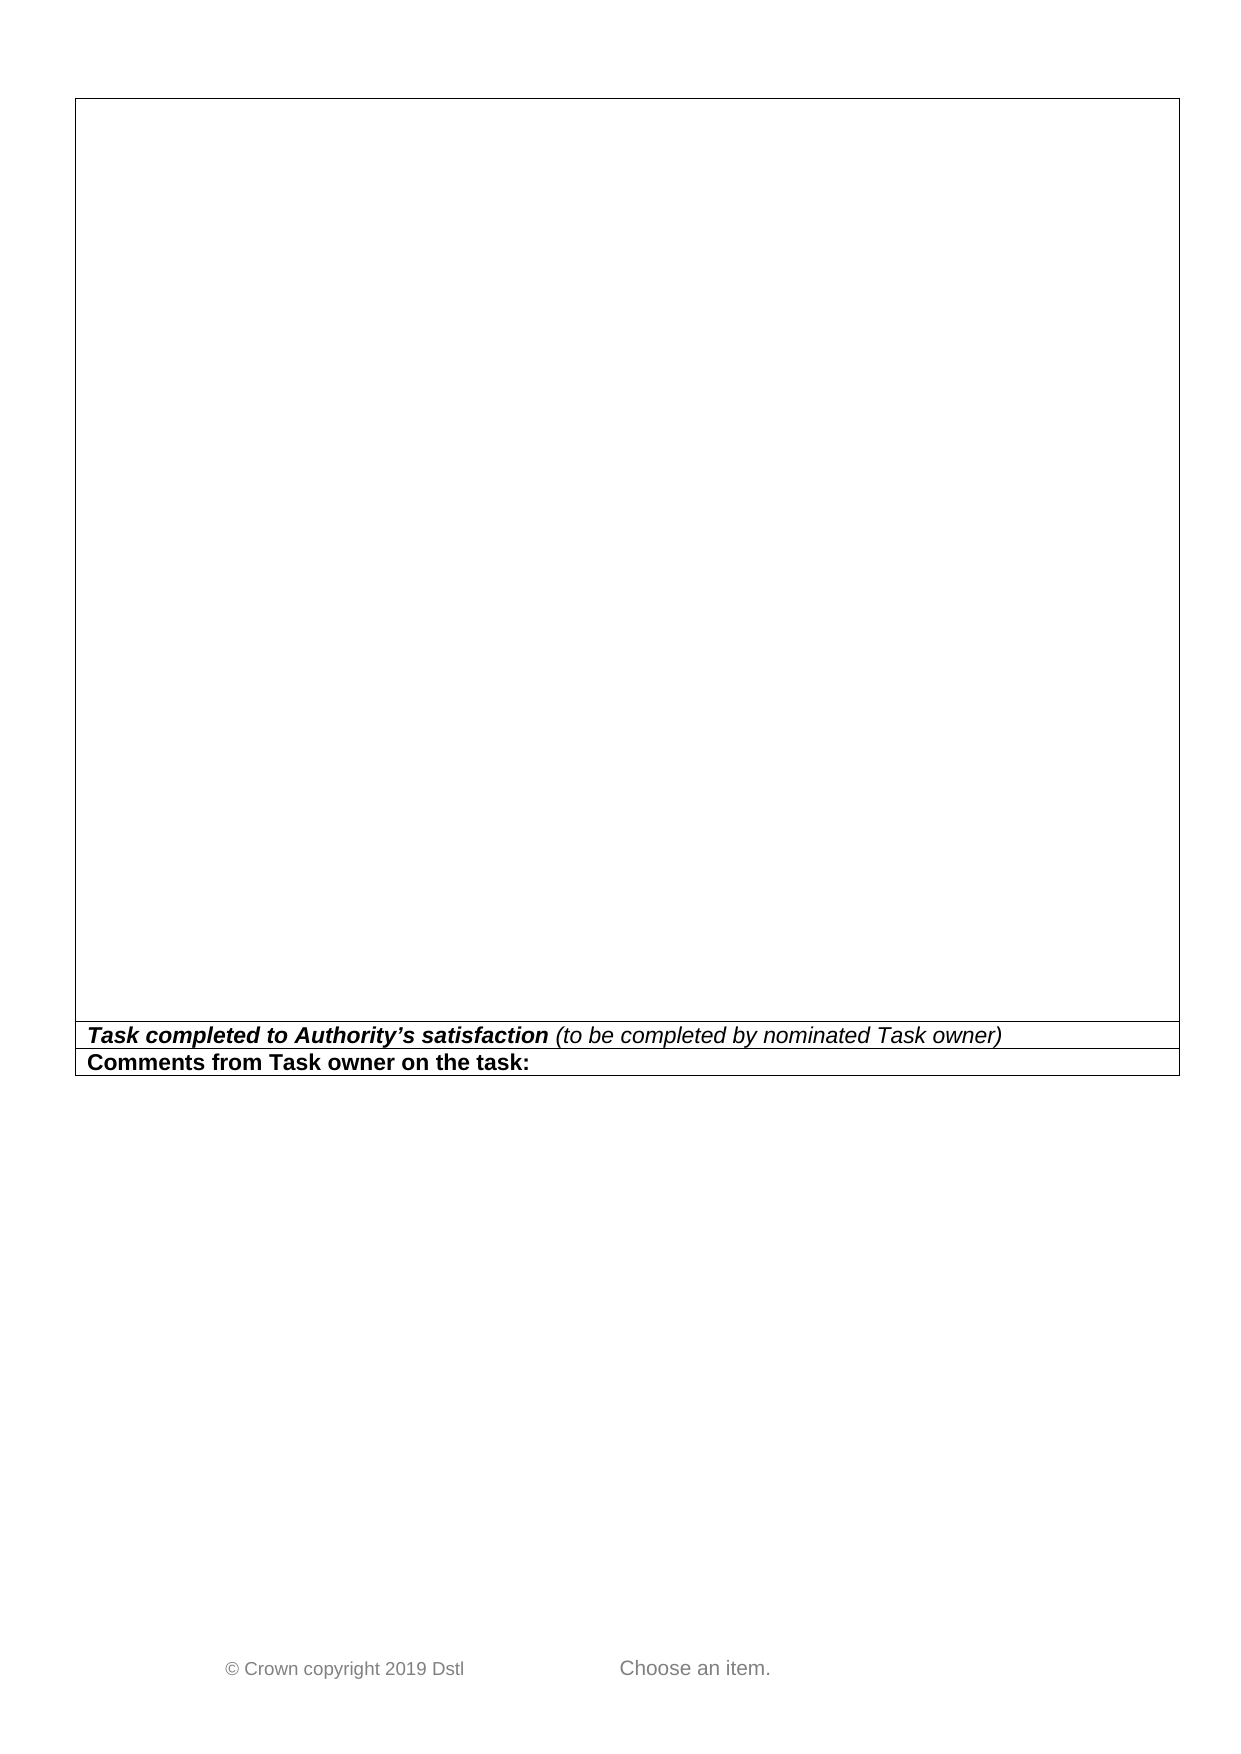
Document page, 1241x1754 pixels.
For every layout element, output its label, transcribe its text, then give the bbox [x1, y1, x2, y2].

table_cell [76, 99, 1179, 1021]
table_cell Comments from Task owner on the task: [76, 1049, 1179, 1075]
table_cell Task completed to Authority’s satisfaction (to be completed by nominated Task owner) [76, 1022, 1179, 1048]
